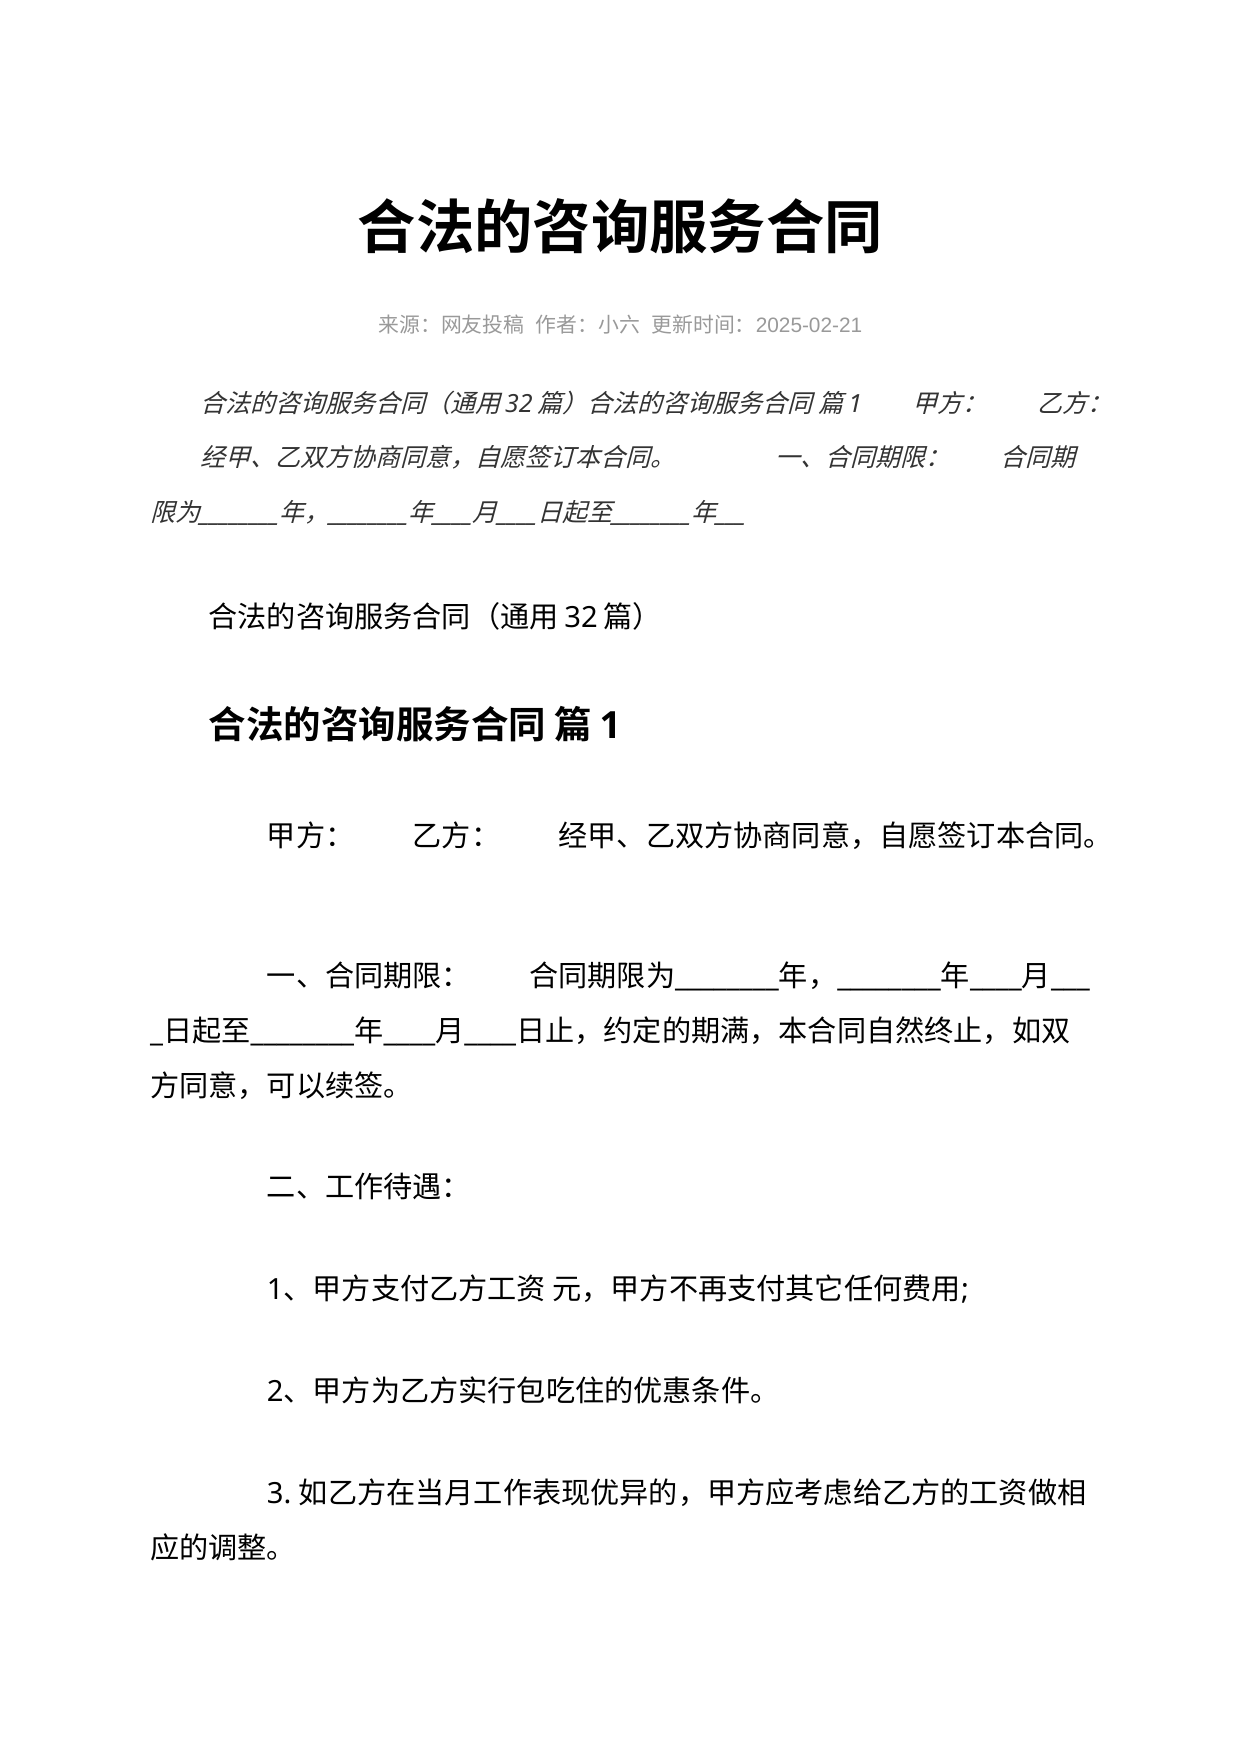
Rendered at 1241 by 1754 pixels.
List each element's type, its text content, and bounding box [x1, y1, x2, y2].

text 来源：网友投稿 作者：小六 更新时间：2025-02-21 [150, 313, 1090, 337]
text 2、甲方为乙方实行包吃住的优惠条件。 [150, 1368, 1090, 1410]
text 1、甲方支付乙方工资 元，甲方不再支付其它任何费用; [150, 1266, 1090, 1308]
text 合法的咨询服务合同（通用32篇） [150, 593, 1090, 636]
text 甲方： 乙方： 经甲、乙双方协商同意，自愿签订本合同。 [150, 813, 1090, 897]
subtitle 合法的咨询服务合同 [150, 181, 1090, 266]
text 二、工作待遇： [150, 1164, 1090, 1206]
text 3. 如乙方在当月工作表现优异的，甲方应考虑给乙方的工资做相应的调整。 [150, 1469, 1090, 1567]
text 合法的咨询服务合同（通用32篇）合法的咨询服务合同 篇1 甲方： 乙方： 经甲、乙双方协商同意，自愿签订本合同。 一、合同期限： 合同期限为________年，________年____月____日起至________年___ [150, 383, 1090, 528]
text 合法的咨询服务合同 篇1 [150, 695, 1090, 750]
text 一、合同期限： 合同期限为________年，________年____月____日起至________年____月____日止，约定的期满，本合同自然终止，如双方同意，可以续签。 [150, 952, 1090, 1104]
